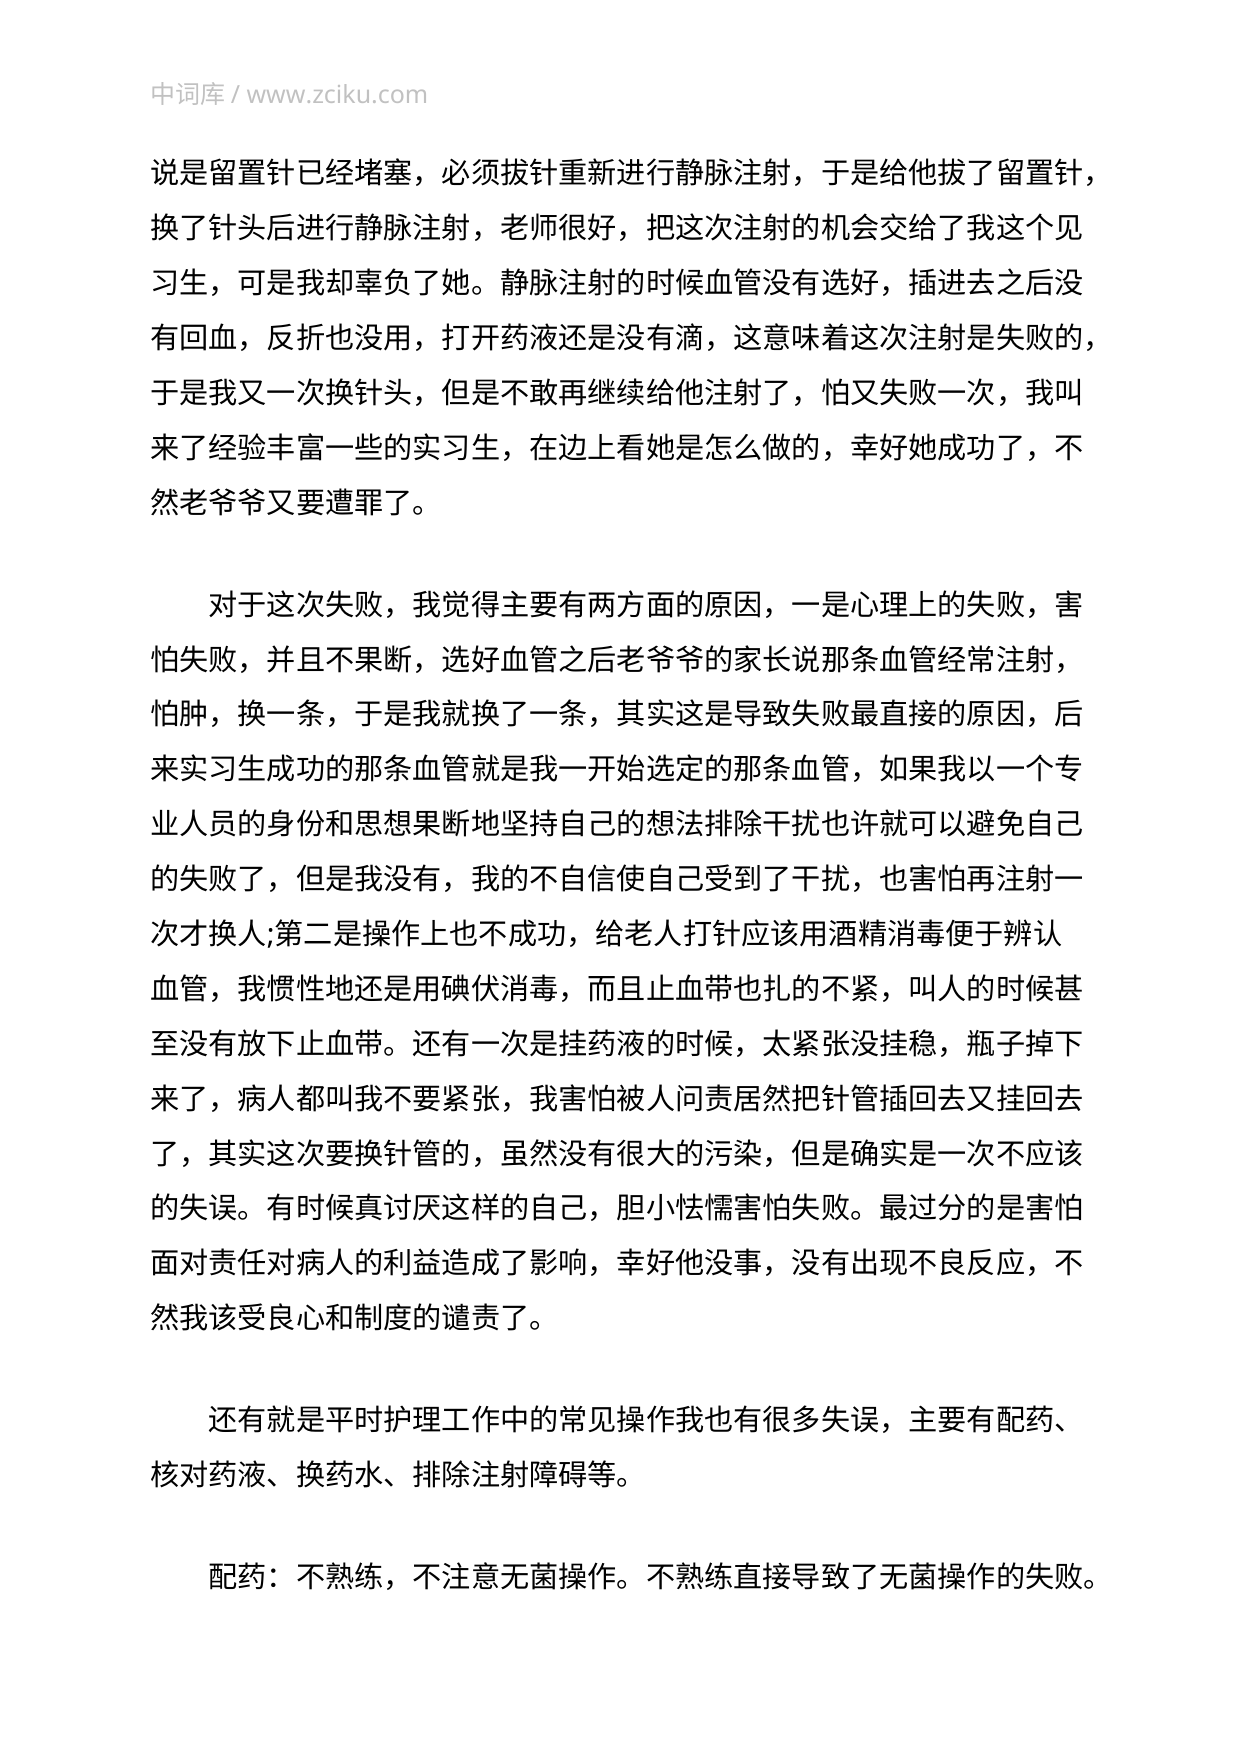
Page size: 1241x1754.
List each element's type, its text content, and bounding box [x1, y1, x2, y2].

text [150, 150, 1090, 522]
text 还有就是平时护理工作中的常见操作我也有很多失误，主要有配药、核对药液、换药水、排除注射障碍等。 [150, 1397, 1090, 1494]
text 对于这次失败，我觉得主要有两方面的原因，一是心理上的失败，害怕失败，并且不果断，选好血管之后老爷爷的家长说那条血管经常注射，怕肿，换一条，于是我就换了一条，其实这是导致失败最直接的原因，后来实习生成功的那条血管就是我一开始选定的那条血管，如果我以一个专业人员的身份和思想果断地坚持自己的想法排除干扰也许就可以避免自己的失败了，但是我没有，我的不自信使自己受到了干扰，也害怕再注射一次才换人;第二是操作上也不成功，给老人打针应该用酒精消毒便于辨认血管，我惯性地还是用碘伏消毒，而且止血带也扎的不紧，叫人的时候甚至没有放下止血带。还有一次是挂药液的时候，太紧张没挂稳，瓶子掉下来了，病人都叫我不要紧张，我害怕被人问责居然把针管插回去又挂回去了，其实这次要换针管的，虽然没有很大的污染，但是确实是一次不应该的失误。有时候真讨厌这样的自己，胆小怯懦害怕失败。最过分的是害怕面对责任对病人的利益造成了影响，幸好他没事，没有出现不良反应，不然我该受良心和制度的谴责了。 [150, 581, 1090, 1337]
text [150, 1553, 1090, 1596]
